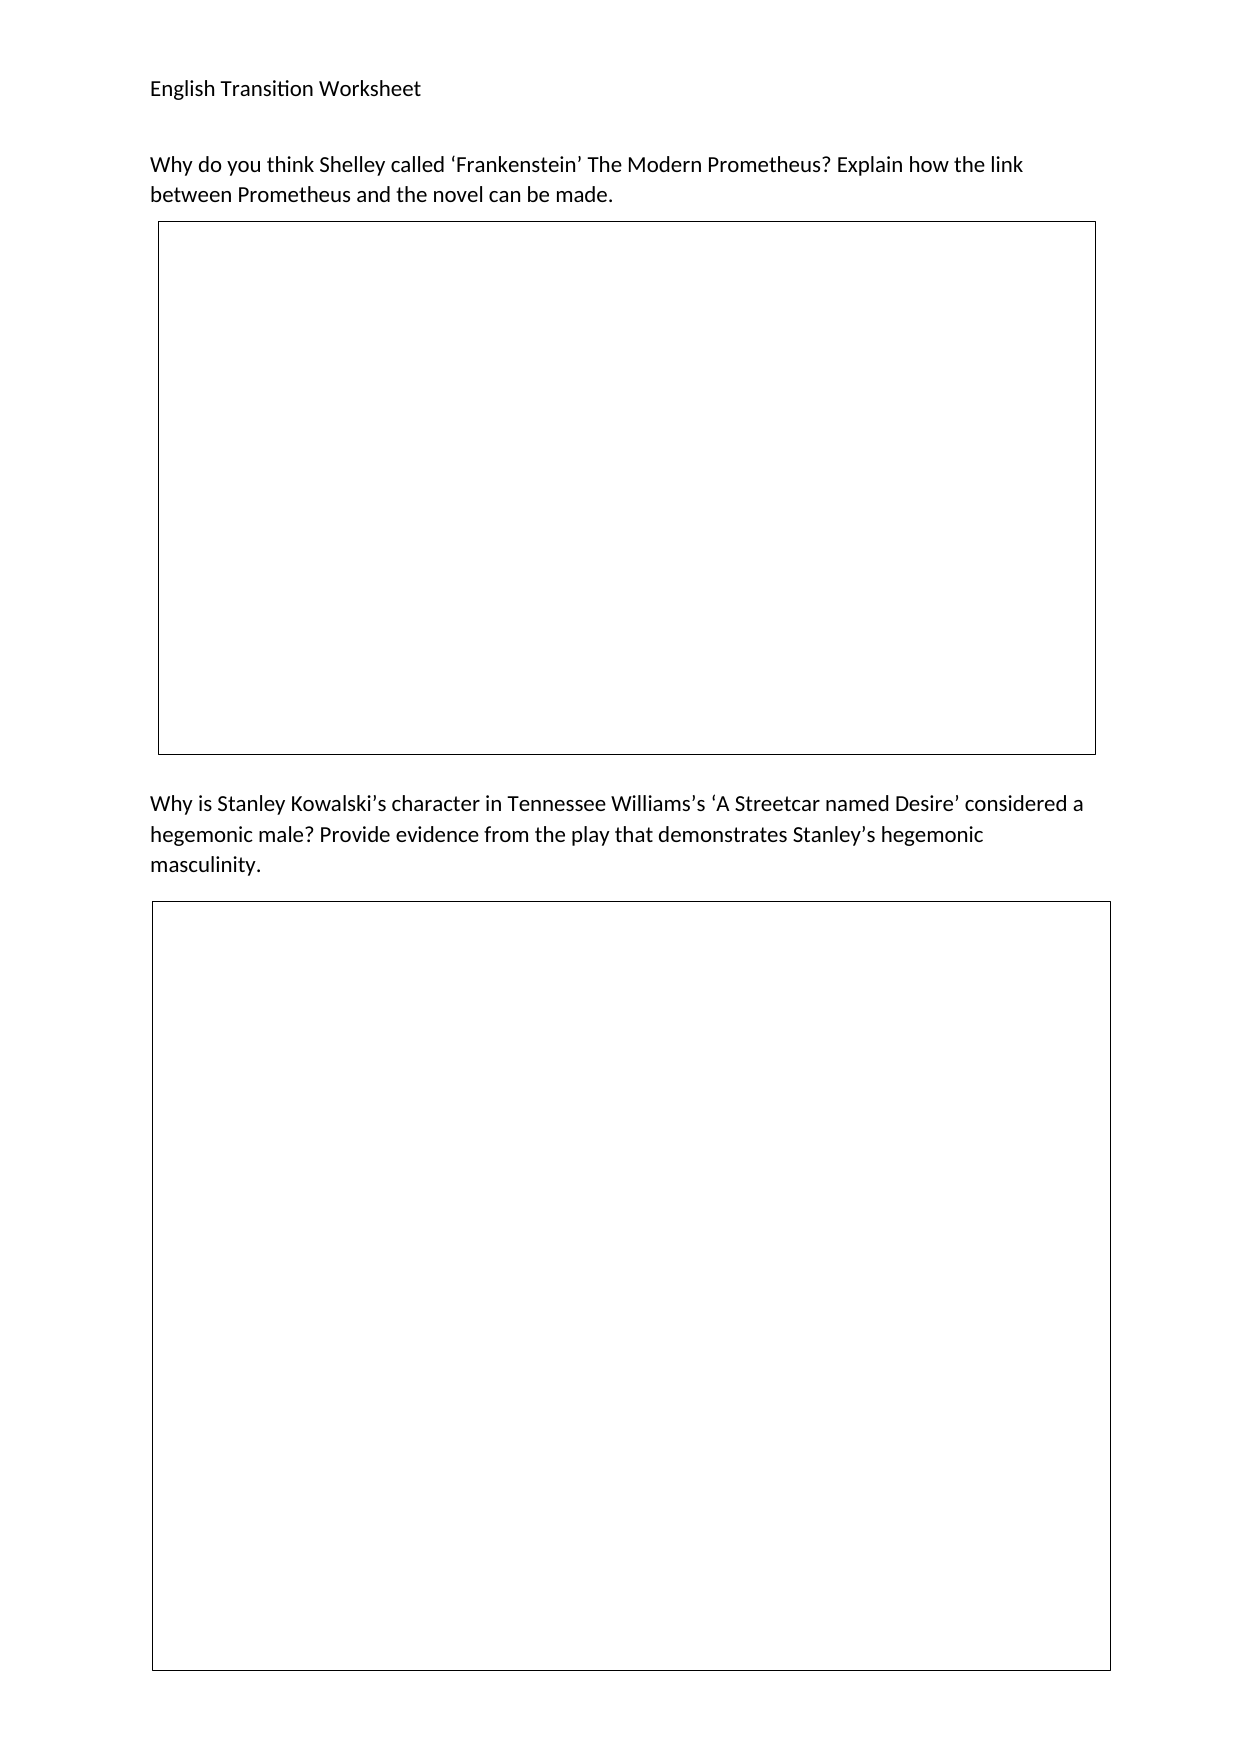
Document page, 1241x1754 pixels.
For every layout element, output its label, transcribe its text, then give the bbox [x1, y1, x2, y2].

text Why is Stanley Kowalski’s character in Tennessee Williams’s ‘A Streetcar named Desire’ considered a hegemonic male? Provide evidence from the play that demonstrates Stanley’s hegemonic masculinity. [150, 789, 1090, 878]
text Why do you think Shelley called ‘Frankenstein’ The Modern Prometheus? Explain how the link between Prometheus and the novel can be made. [150, 150, 1090, 208]
